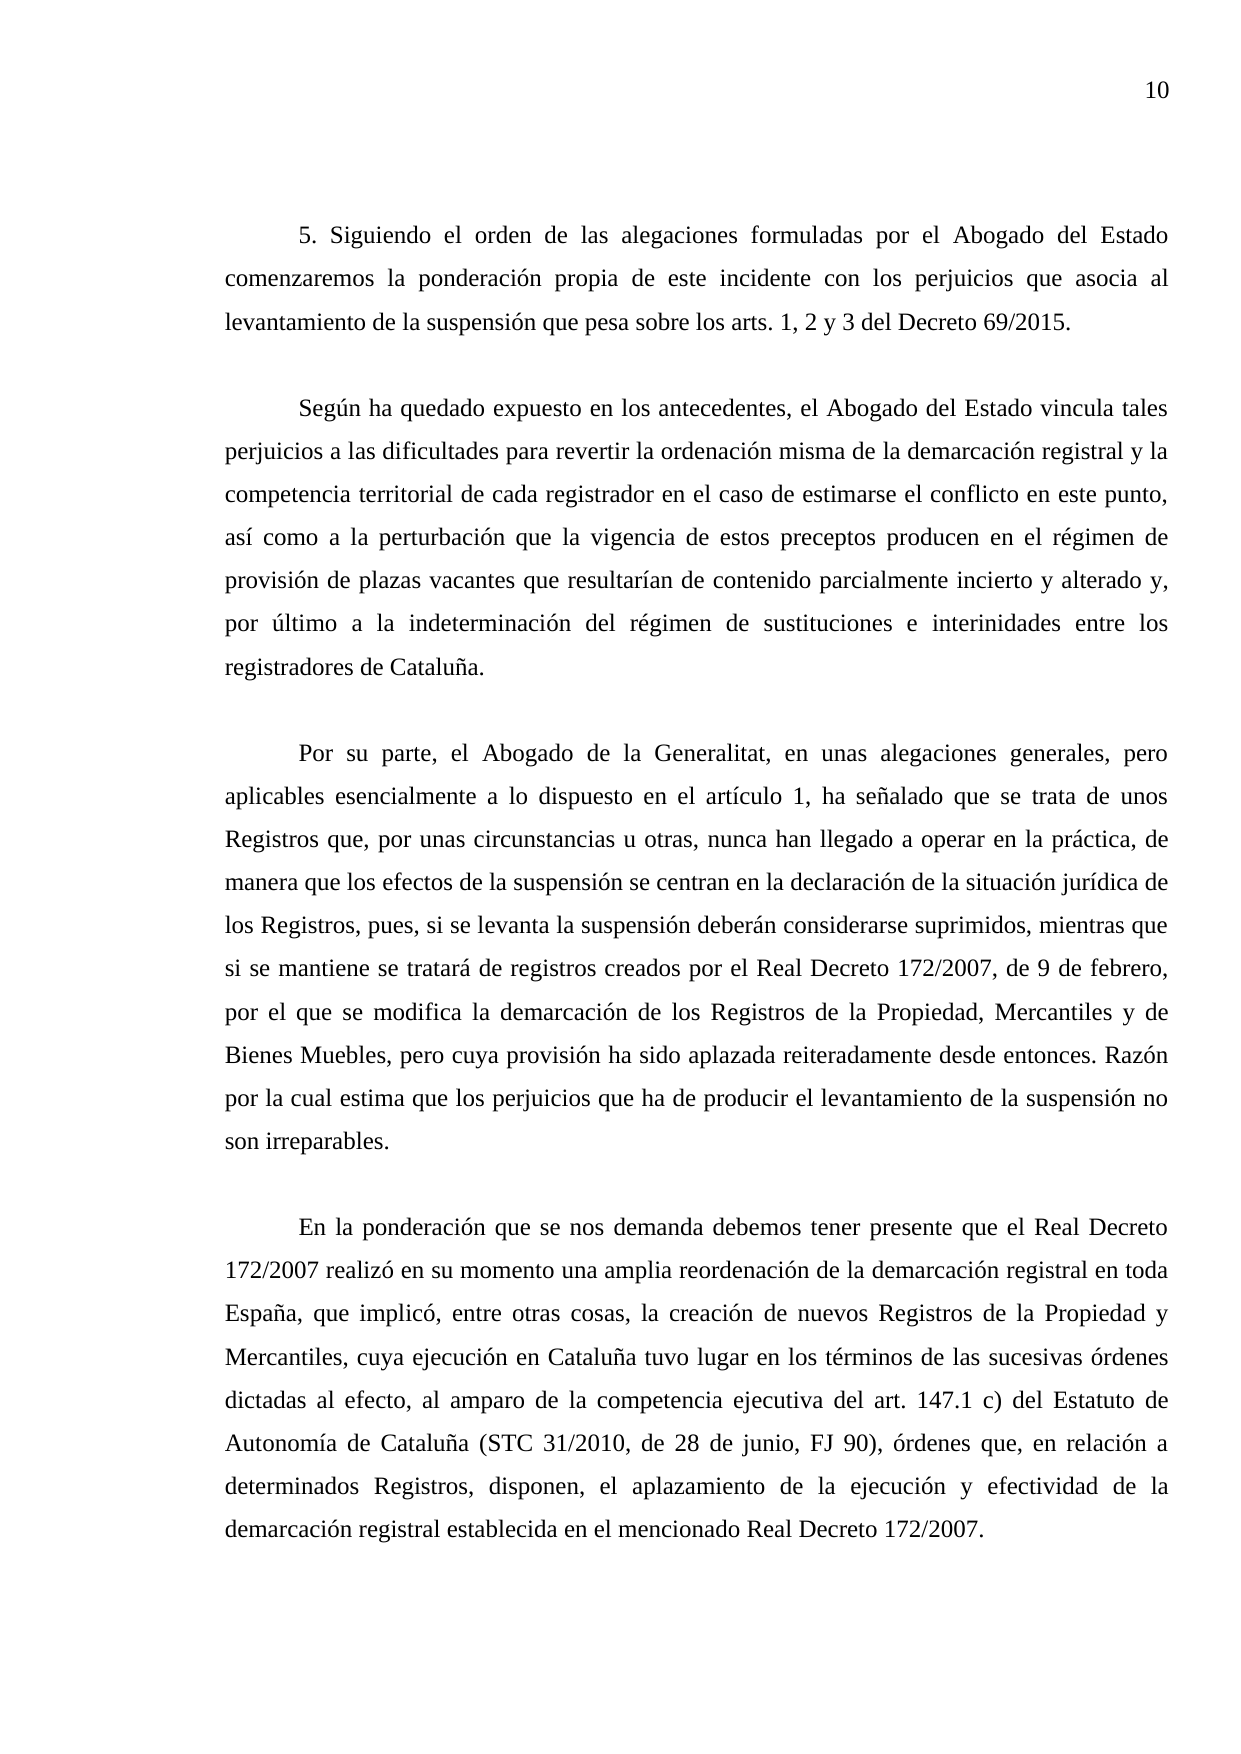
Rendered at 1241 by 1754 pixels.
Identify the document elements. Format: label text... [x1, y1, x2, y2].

text 5. Siguiendo el orden de las alegaciones formuladas por el Abogado del Estado comenzaremos la ponderación propia de este incidente con los perjuicios que asocia al levantamiento de la suspensión que pesa sobre los arts. 1, 2 y 3 del Decreto 69/2015. [224, 220, 1169, 335]
text Por su parte, el Abogado de la Generalitat, en unas alegaciones generales, pero aplicables esencialmente a lo dispuesto en el artículo 1, ha señalado que se trata de unos Registros que, por unas circunstancias u otras, nunca han llegado a operar en la práctica, de manera que los efectos de la suspensión se centran en la declaración de la situación jurídica de los Registros, pues, si se levanta la suspensión deberán considerarse suprimidos, mientras que si se mantiene se tratará de registros creados por el Real Decreto 172/2007, de 9 de febrero, por el que se modifica la demarcación de los Registros de la Propiedad, Mercantiles y de Bienes Muebles, pero cuya provisión ha sido aplazada reiteradamente desde entonces. Razón por la cual estima que los perjuicios que ha de producir el levantamiento de la suspensión no son irreparables. [224, 738, 1169, 1155]
text En la ponderación que se nos demanda debemos tener presente que el Real Decreto 172/2007 realizó en su momento una amplia reordenación de la demarcación registral en toda España, que implicó, entre otras cosas, la creación de nuevos Registros de la Propiedad y Mercantiles, cuya ejecución en Cataluña tuvo lugar en los términos de las sucesivas órdenes dictadas al efecto, al amparo de la competencia ejecutiva del art. 147.1 c) del Estatuto de Autonomía de Cataluña (STC 31/2010, de 28 de junio, FJ 90), órdenes que, en relación a determinados Registros, disponen, el aplazamiento de la ejecución y efectividad de la demarcación registral establecida en el mencionado Real Decreto 172/2007. [224, 1212, 1169, 1543]
text Según ha quedado expuesto en los antecedentes, el Abogado del Estado vincula tales perjuicios a las dificultades para revertir la ordenación misma de la demarcación registral y la competencia territorial de cada registrador en el caso de estimarse el conflicto en este punto, así como a la perturbación que la vigencia de estos preceptos producen en el régimen de provisión de plazas vacantes que resultarían de contenido parcialmente incierto y alterado y, por último a la indeterminación del régimen de sustituciones e interinidades entre los registradores de Cataluña. [224, 393, 1169, 680]
